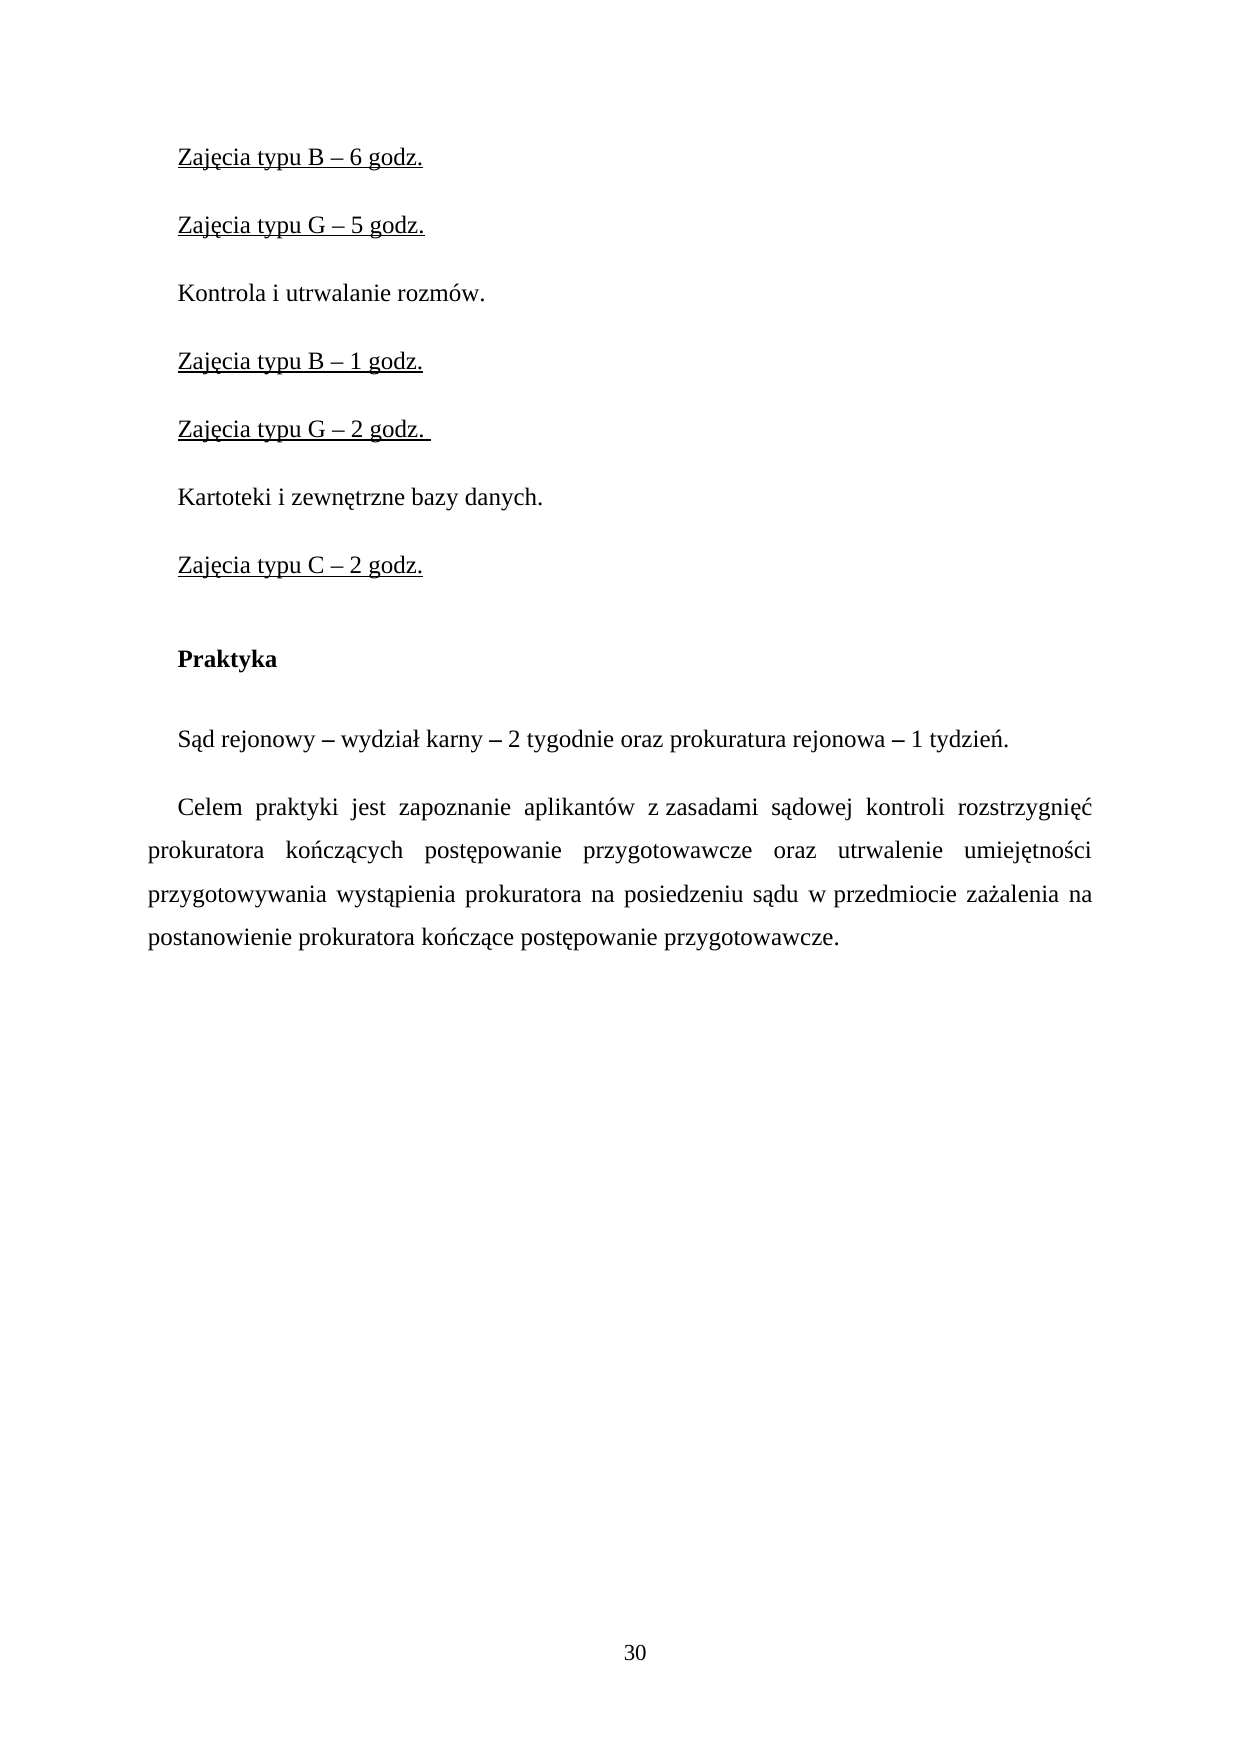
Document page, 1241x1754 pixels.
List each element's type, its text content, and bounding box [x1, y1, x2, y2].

text Celem praktyki jest zapoznanie aplikantów z zasadami sądowej kontroli rozstrzygnięć prokuratora kończących postępowanie przygotowawcze oraz utrwalenie umiejętności przygotowywania wystąpienia prokuratora na posiedzeniu sądu w przedmiocie zażalenia na postanowienie prokuratora kończące postępowanie przygotowawcze. [148, 792, 1092, 951]
text Sąd rejonowy – wydział karny – 2 tygodnie oraz prokuratura rejonowa – 1 tydzień. [148, 724, 1092, 753]
text Kontrola i utrwalanie rozmów. [148, 278, 1092, 307]
text Zajęcia typu C – 2 godz. [148, 551, 1092, 579]
text Kartoteki i zewnętrzne bazy danych. [148, 482, 1092, 511]
subtitle Praktyka [148, 644, 1092, 672]
text Zajęcia typu G – 2 godz. [148, 414, 1092, 443]
text Zajęcia typu B – 1 godz. [148, 346, 1092, 375]
text Zajęcia typu B – 6 godz. [148, 142, 1092, 171]
text Zajęcia typu G – 5 godz. [148, 210, 1092, 239]
